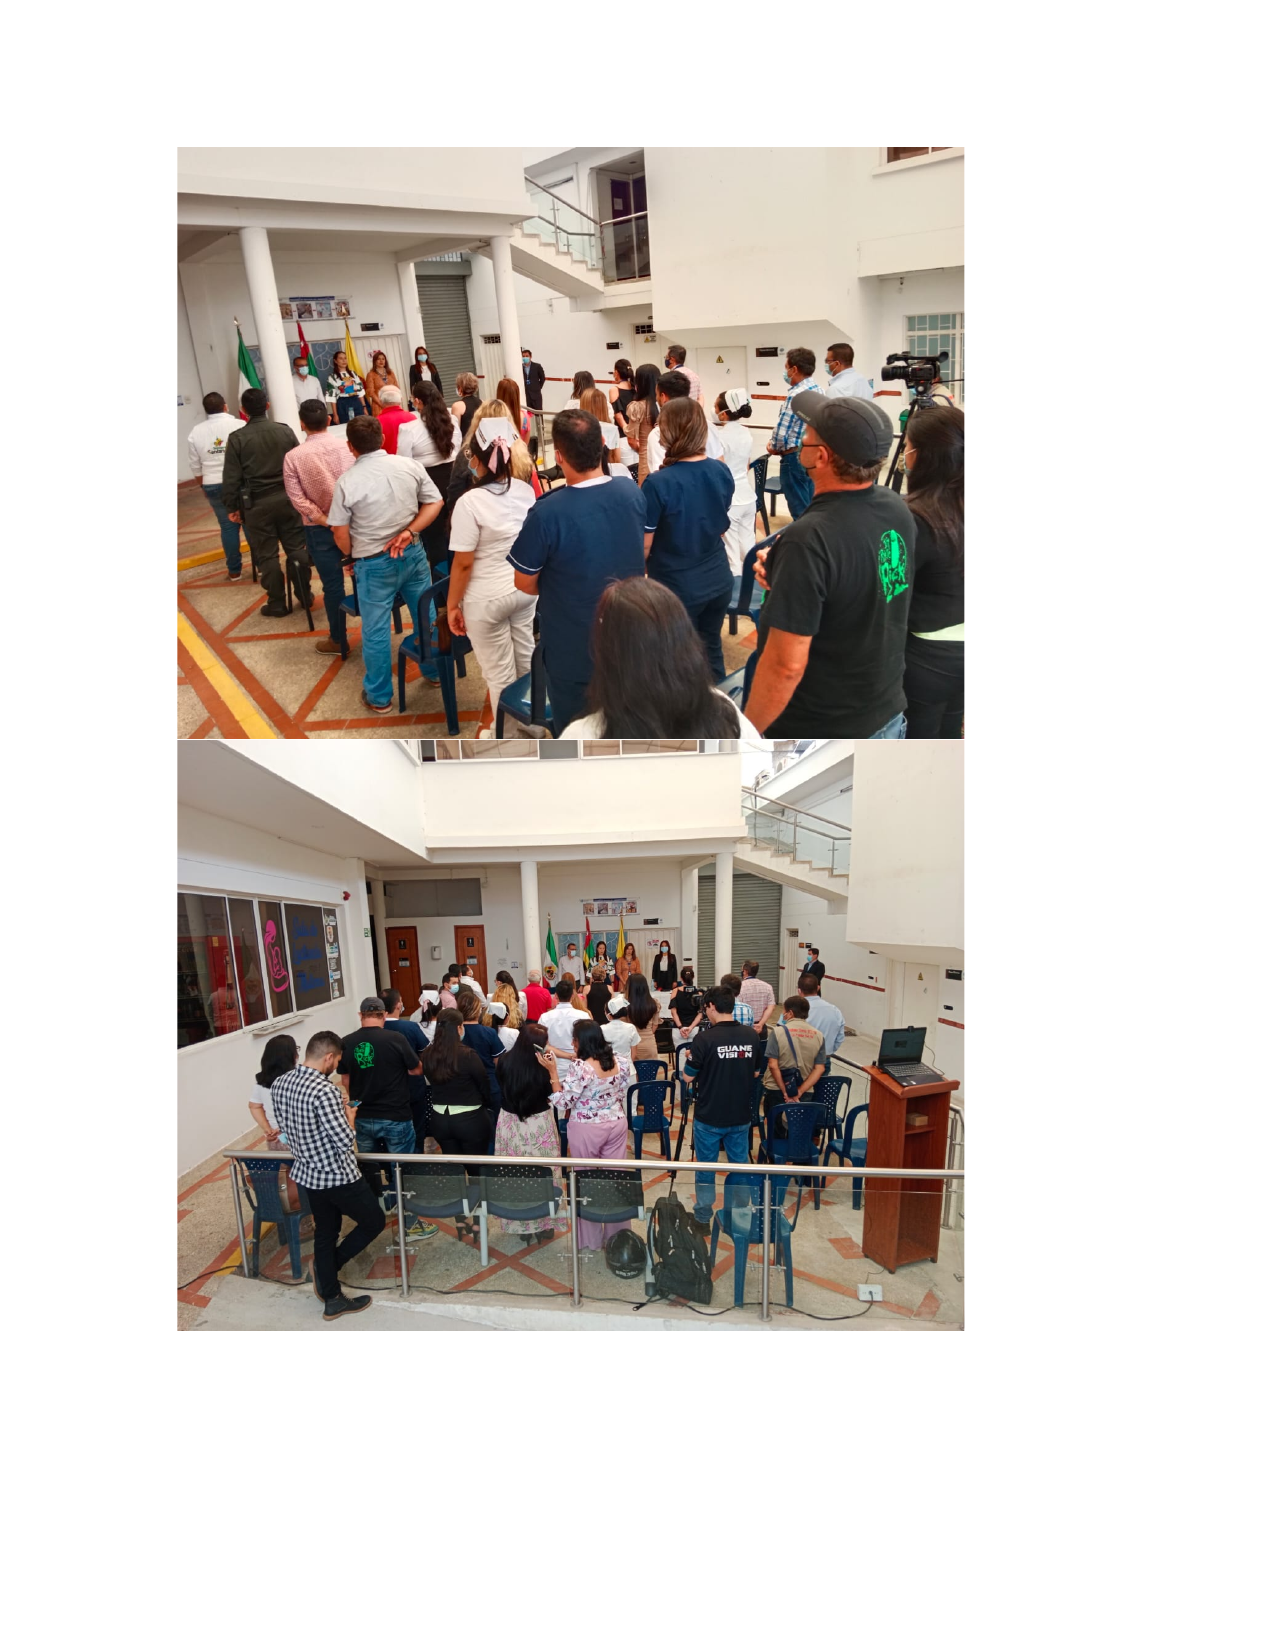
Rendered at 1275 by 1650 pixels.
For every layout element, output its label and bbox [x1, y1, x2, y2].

picture [177, 147, 965, 739]
picture [177, 740, 965, 1331]
